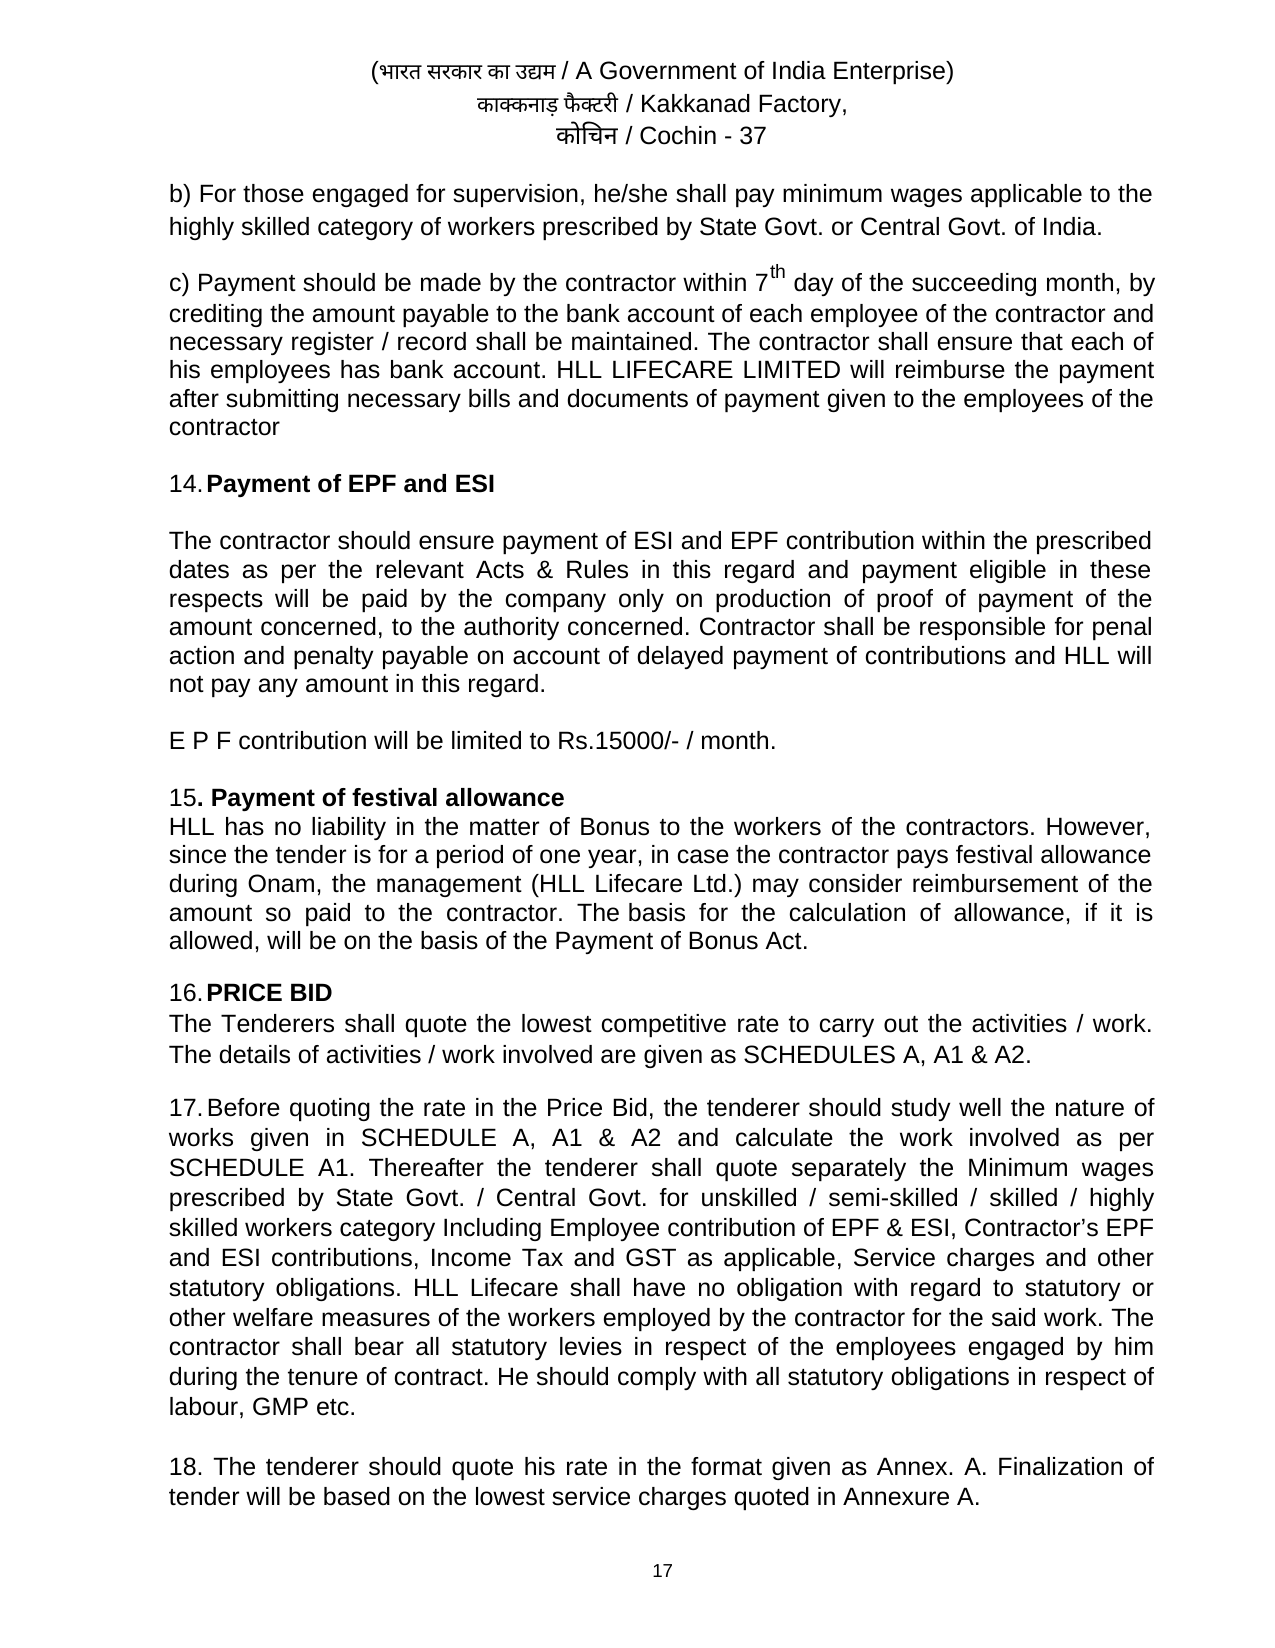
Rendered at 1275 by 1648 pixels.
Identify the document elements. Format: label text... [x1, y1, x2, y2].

text The Tenderers shall quote the lowest competitive rate to carry out the activities / work. The details of activities / work involved are given as SCHEDULES A, A1 & A2. [169, 1009, 1154, 1069]
list Payment of EPF and ESI [169, 469, 1156, 498]
text E P F contribution will be limited to Rs.15000/- / month. [169, 726, 1154, 755]
text 18. The tenderer should quote his rate in the format given as Annex. A. Finalization of tender will be based on the lowest service charges quoted in Annexure A. [169, 1452, 1156, 1511]
text The contractor should ensure payment of ESI and EPF contribution within the prescribed dates as per the relevant Acts & Rules in this regard and payment eligible in these respects will be paid by the company only on production of proof of payment of the amount concerned, to the authority concerned. Contractor shall be responsible for penal action and penalty payable on account of delayed payment of contributions and HLL will not pay any amount in this regard. [169, 527, 1154, 698]
list PRICE BID [169, 978, 1154, 1007]
list Before quoting the rate in the Price Bid, the tenderer should study well the nature of works given in SCHEDULE A, A1 & A2 and calculate the work involved as per SCHEDULE A1. Thereafter the tenderer shall quote separately the Minimum wages prescribed by State Govt. / Central Govt. for unskilled / semi-skilled / skilled / highly skilled workers category Including Employee contribution of EPF & ESI, Contractor’s EPF and ESI contributions, Income Tax and GST as applicable, Service charges and other statutory obligations. HLL Lifecare shall have no obligation with regard to statutory or other welfare measures of the workers employed by the contractor for the said work. The contractor shall bear all statutory levies in respect of the employees engaged by him during the tenure of contract. He should comply with all statutory obligations in respect of labour, GMP etc. [169, 1093, 1156, 1421]
text (भारत सरकार का उद्यम / A Government of India Enterprise) [169, 56, 1156, 89]
list For those engaged for supervision, he/she shall pay minimum wages applicable to the highly skilled category of workers prescribed by State Govt. or Central Govt. of India. [169, 179, 1154, 241]
text कोचिन / Cochin - 37 [169, 121, 1154, 155]
text 17 [169, 1560, 1156, 1581]
text 15. Payment of festival allowance [169, 783, 1156, 812]
text काक्कनाड़ फैक्टरी / Kakkanad Factory, [169, 89, 1156, 121]
text HLL has no liability in the matter of Bonus to the workers of the contractors. However, since the tender is for a period of one year, in case the contractor pays festival allowance during Onam, the management (HLL Lifecare Ltd.) may consider reimbursement of the amount so paid to the contractor. The basis for the calculation of allowance, if it is allowed, will be on the basis of the Payment of Bonus Act. [169, 812, 1154, 955]
list Payment should be made by the contractor within 7th day of the succeeding month, by crediting the amount payable to the bank account of each employee of the contractor and necessary register / record shall be maintained. The contractor shall ensure that each of his employees has bank account. HLL LIFECARE LIMITED will reimburse the payment after submitting necessary bills and documents of payment given to the employees of the contractor [169, 262, 1156, 441]
